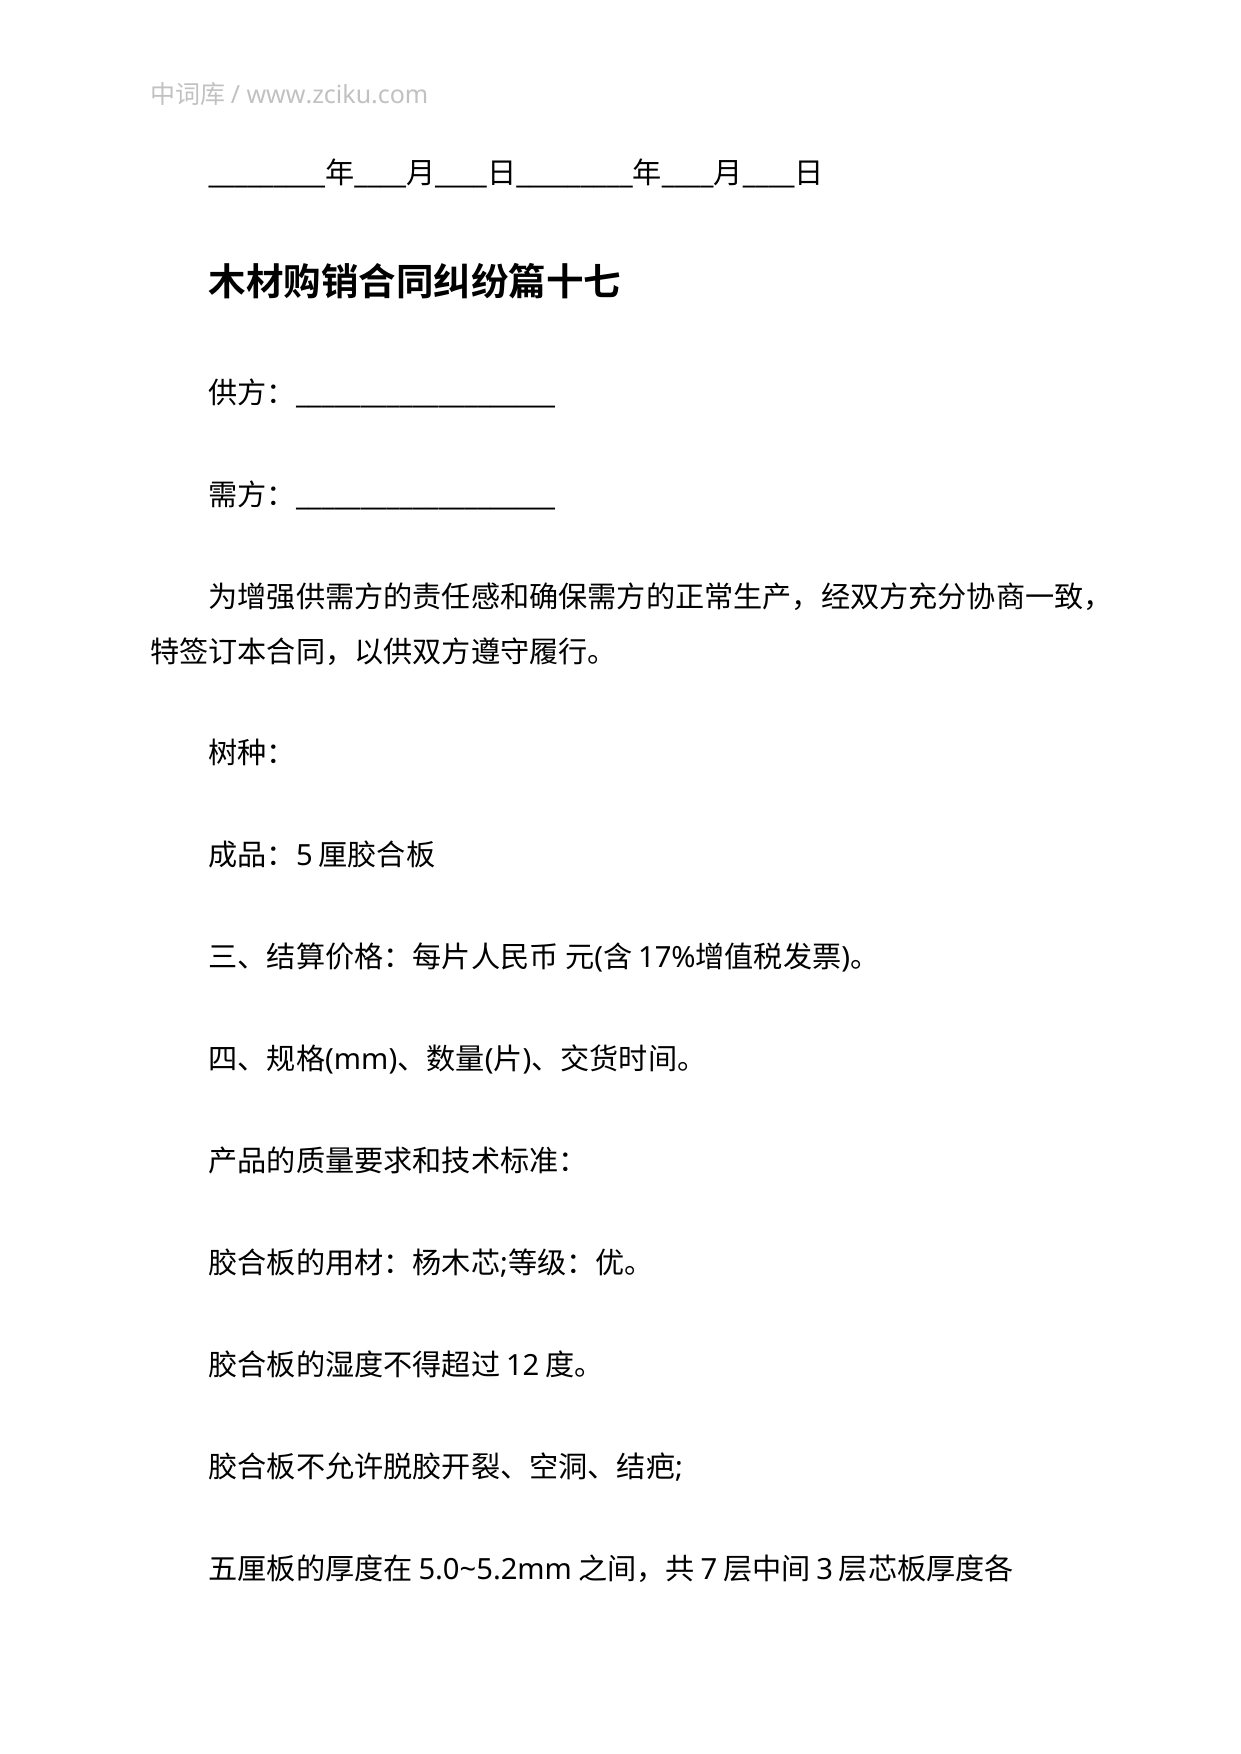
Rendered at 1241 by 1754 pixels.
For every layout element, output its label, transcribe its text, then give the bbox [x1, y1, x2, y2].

text 供方：____________________ [150, 369, 1090, 412]
text _________年____月____日_________年____月____日 [150, 150, 1090, 192]
text 树种： [150, 730, 1090, 772]
text 产品的质量要求和技术标准： [150, 1138, 1090, 1180]
text 胶合板的湿度不得超过12度。 [150, 1341, 1090, 1384]
text 四、规格(mm)、数量(片)、交货时间。 [150, 1036, 1090, 1078]
text 为增强供需方的责任感和确保需方的正常生产，经双方充分协商一致，特签订本合同，以供双方遵守履行。 [150, 573, 1090, 671]
text 三、结算价格：每片人民币 元(含17%增值税发票)。 [150, 934, 1090, 976]
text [150, 1545, 1090, 1588]
text 胶合板的用材：杨木芯;等级：优。 [150, 1239, 1090, 1282]
text 需方：____________________ [150, 471, 1090, 514]
text 成品：5厘胶合板 [150, 832, 1090, 874]
text 胶合板不允许脱胶开裂、空洞、结疤; [150, 1443, 1090, 1486]
text 木材购销合同纠纷篇十七 [150, 252, 1090, 306]
